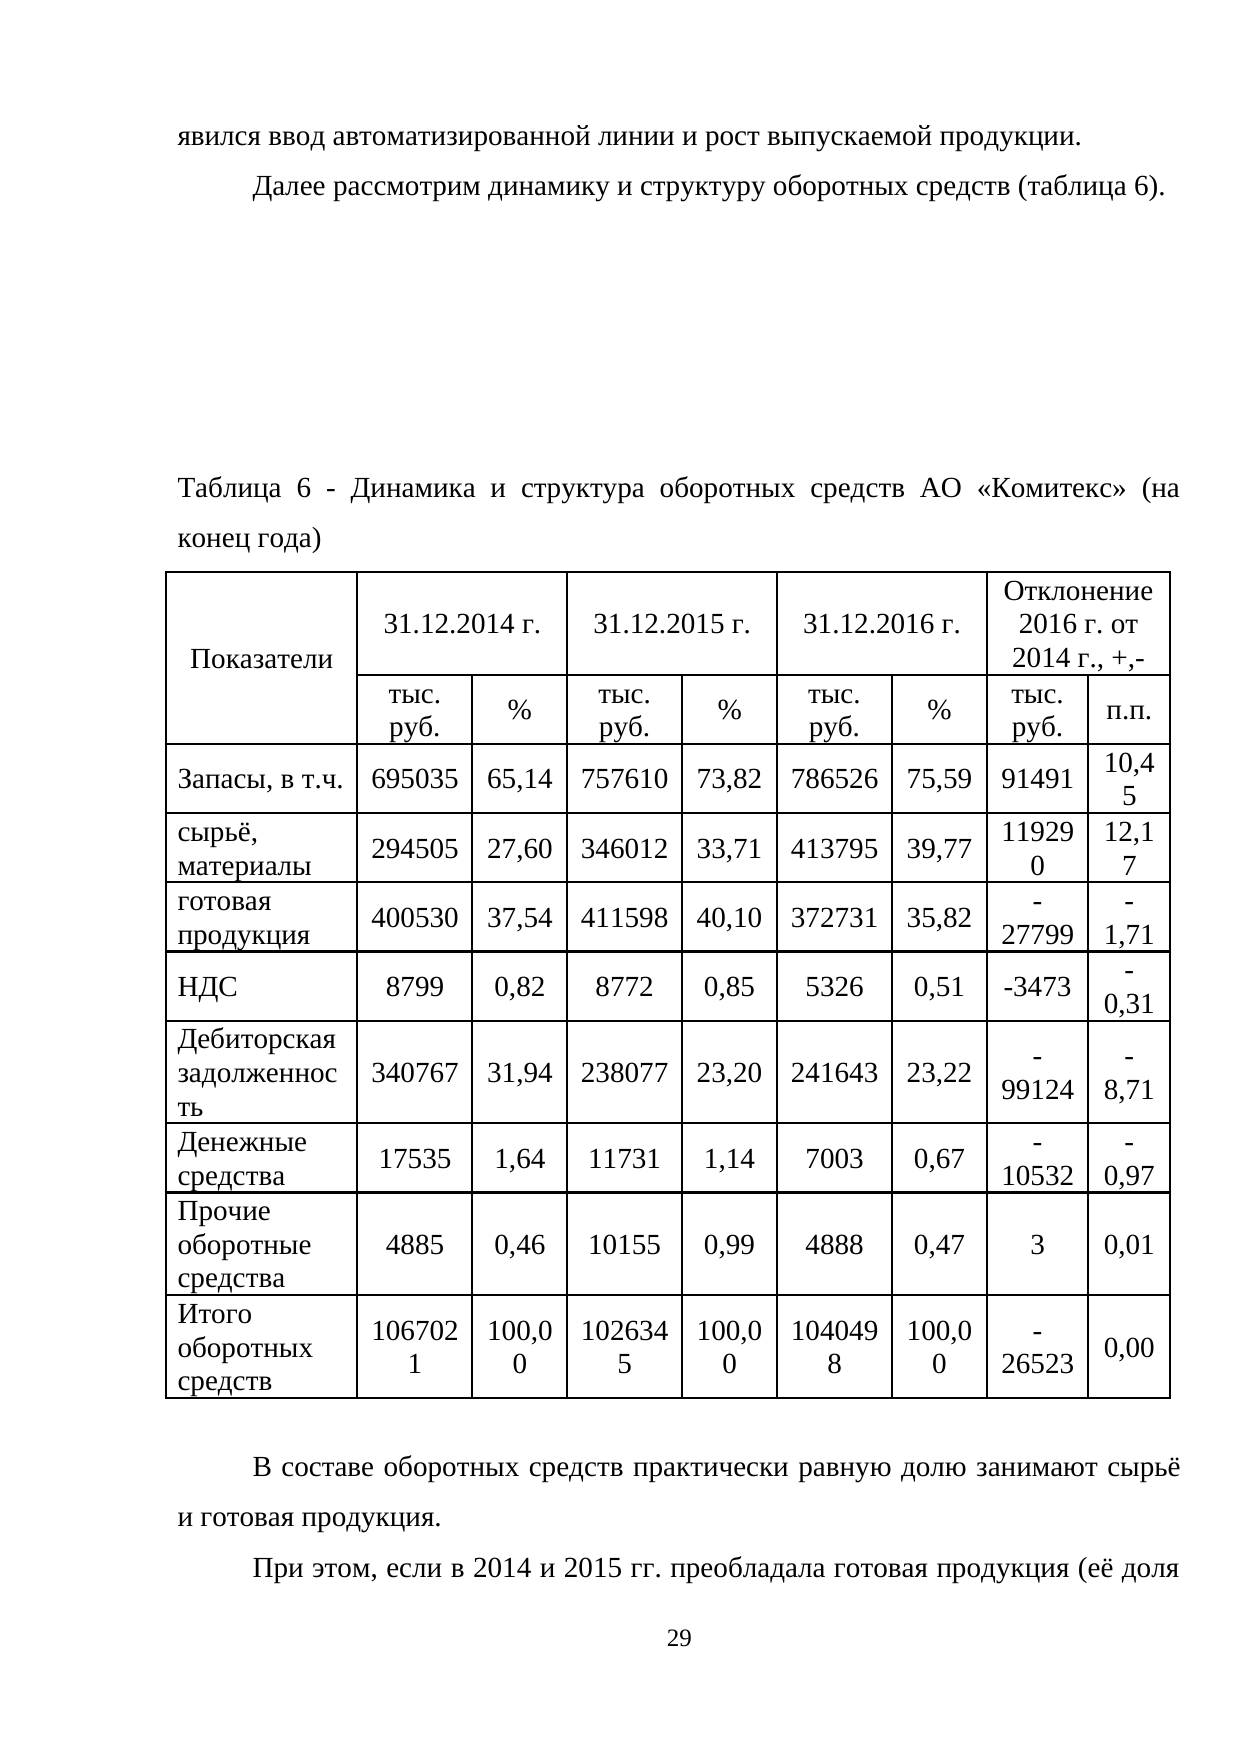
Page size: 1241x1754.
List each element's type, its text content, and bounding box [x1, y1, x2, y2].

table_cell 238077 [568, 1022, 681, 1122]
table_cell 39,77 [893, 814, 986, 881]
table_cell 10,45 [1089, 745, 1169, 812]
table_cell Дебиторская задолженность [167, 1022, 356, 1122]
table_cell 75,59 [893, 745, 986, 812]
table_cell 37,54 [473, 883, 566, 950]
table_cell 0,47 [893, 1194, 986, 1294]
table_cell Запасы, в т.ч. [167, 745, 356, 812]
table_cell 1,64 [473, 1124, 566, 1191]
table_cell 340767 [358, 1022, 471, 1122]
table_header Отклонение 2016 г. от 2014 г., +,- [988, 573, 1169, 674]
table_cell 35,82 [893, 883, 986, 950]
table_cell -27799 [988, 883, 1087, 950]
table_cell сырьё, материалы [167, 814, 356, 881]
table_cell % [473, 676, 566, 743]
table_cell 119290 [988, 814, 1087, 881]
table_cell НДС [167, 953, 356, 1019]
table_cell % [893, 676, 986, 743]
table_cell -26523 [988, 1296, 1087, 1397]
table_cell 23,22 [893, 1022, 986, 1122]
text В составе оборотных средств практически равную долю занимают сырьё и готовая продукция. [177, 1449, 1181, 1533]
text Далее рассмотрим динамику и структуру оборотных средств (таблица 6). [177, 168, 1181, 202]
table_cell 0,00 [1089, 1296, 1169, 1397]
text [177, 1550, 1181, 1583]
table_cell 411598 [568, 883, 681, 950]
table_cell 73,82 [683, 745, 776, 812]
table_cell 0,85 [683, 953, 776, 1019]
table_cell Денежные средства [167, 1124, 356, 1191]
table_cell -0,31 [1089, 953, 1169, 1019]
table_header 31.12.2016 г. [778, 573, 986, 674]
table_cell 1,14 [683, 1124, 776, 1191]
table_cell -0,97 [1089, 1124, 1169, 1191]
table_cell 100,00 [473, 1296, 566, 1397]
table_cell тыс. руб. [988, 676, 1087, 743]
table_cell 241643 [778, 1022, 891, 1122]
table_cell Итого оборотных средств [167, 1296, 356, 1397]
table_cell 23,20 [683, 1022, 776, 1122]
table_cell 91491 [988, 745, 1087, 812]
table_cell 31,94 [473, 1022, 566, 1122]
table_cell 346012 [568, 814, 681, 881]
table_cell -3473 [988, 953, 1087, 1019]
table_cell 10155 [568, 1194, 681, 1294]
table_cell 11731 [568, 1124, 681, 1191]
table_cell 0,46 [473, 1194, 566, 1294]
table_header Показатели [167, 573, 356, 743]
table_cell 100,00 [893, 1296, 986, 1397]
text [177, 118, 1181, 152]
table_cell 1067021 [358, 1296, 471, 1397]
table_cell 413795 [778, 814, 891, 881]
table_cell 1026345 [568, 1296, 681, 1397]
table_cell 4885 [358, 1194, 471, 1294]
table_cell 372731 [778, 883, 891, 950]
table_cell 0,01 [1089, 1194, 1169, 1294]
table_cell 400530 [358, 883, 471, 950]
table_cell тыс. руб. [778, 676, 891, 743]
table_cell 0,99 [683, 1194, 776, 1294]
table_cell 1040498 [778, 1296, 891, 1397]
table_cell 0,67 [893, 1124, 986, 1191]
table_cell 695035 [358, 745, 471, 812]
table_header 31.12.2014 г. [358, 573, 566, 674]
table_cell 12,17 [1089, 814, 1169, 881]
table_cell Прочие оборотные средства [167, 1194, 356, 1294]
table_cell 8772 [568, 953, 681, 1019]
table_cell -1,71 [1089, 883, 1169, 950]
table_cell 3 [988, 1194, 1087, 1294]
text Таблица 6 - Динамика и структура оборотных средств АО «Комитекс» (на конец года) [177, 470, 1181, 554]
table_cell 40,10 [683, 883, 776, 950]
table_cell п.п. [1089, 676, 1169, 743]
table_cell 0,51 [893, 953, 986, 1019]
table_cell -8,71 [1089, 1022, 1169, 1122]
table_cell 65,14 [473, 745, 566, 812]
table_cell 5326 [778, 953, 891, 1019]
table_cell 27,60 [473, 814, 566, 881]
table_cell 0,82 [473, 953, 566, 1019]
table_header 31.12.2015 г. [568, 573, 776, 674]
table_cell -10532 [988, 1124, 1087, 1191]
table_cell 294505 [358, 814, 471, 881]
table_cell готовая продукция [167, 883, 356, 950]
table_cell 33,71 [683, 814, 776, 881]
table_cell 7003 [778, 1124, 891, 1191]
table_cell 17535 [358, 1124, 471, 1191]
table_cell 757610 [568, 745, 681, 812]
table_cell 100,00 [683, 1296, 776, 1397]
table_cell тыс. руб. [568, 676, 681, 743]
table_cell 8799 [358, 953, 471, 1019]
table_cell 786526 [778, 745, 891, 812]
table_cell -99124 [988, 1022, 1087, 1122]
table_cell 4888 [778, 1194, 891, 1294]
table_cell тыс. руб. [358, 676, 471, 743]
table_cell % [683, 676, 776, 743]
